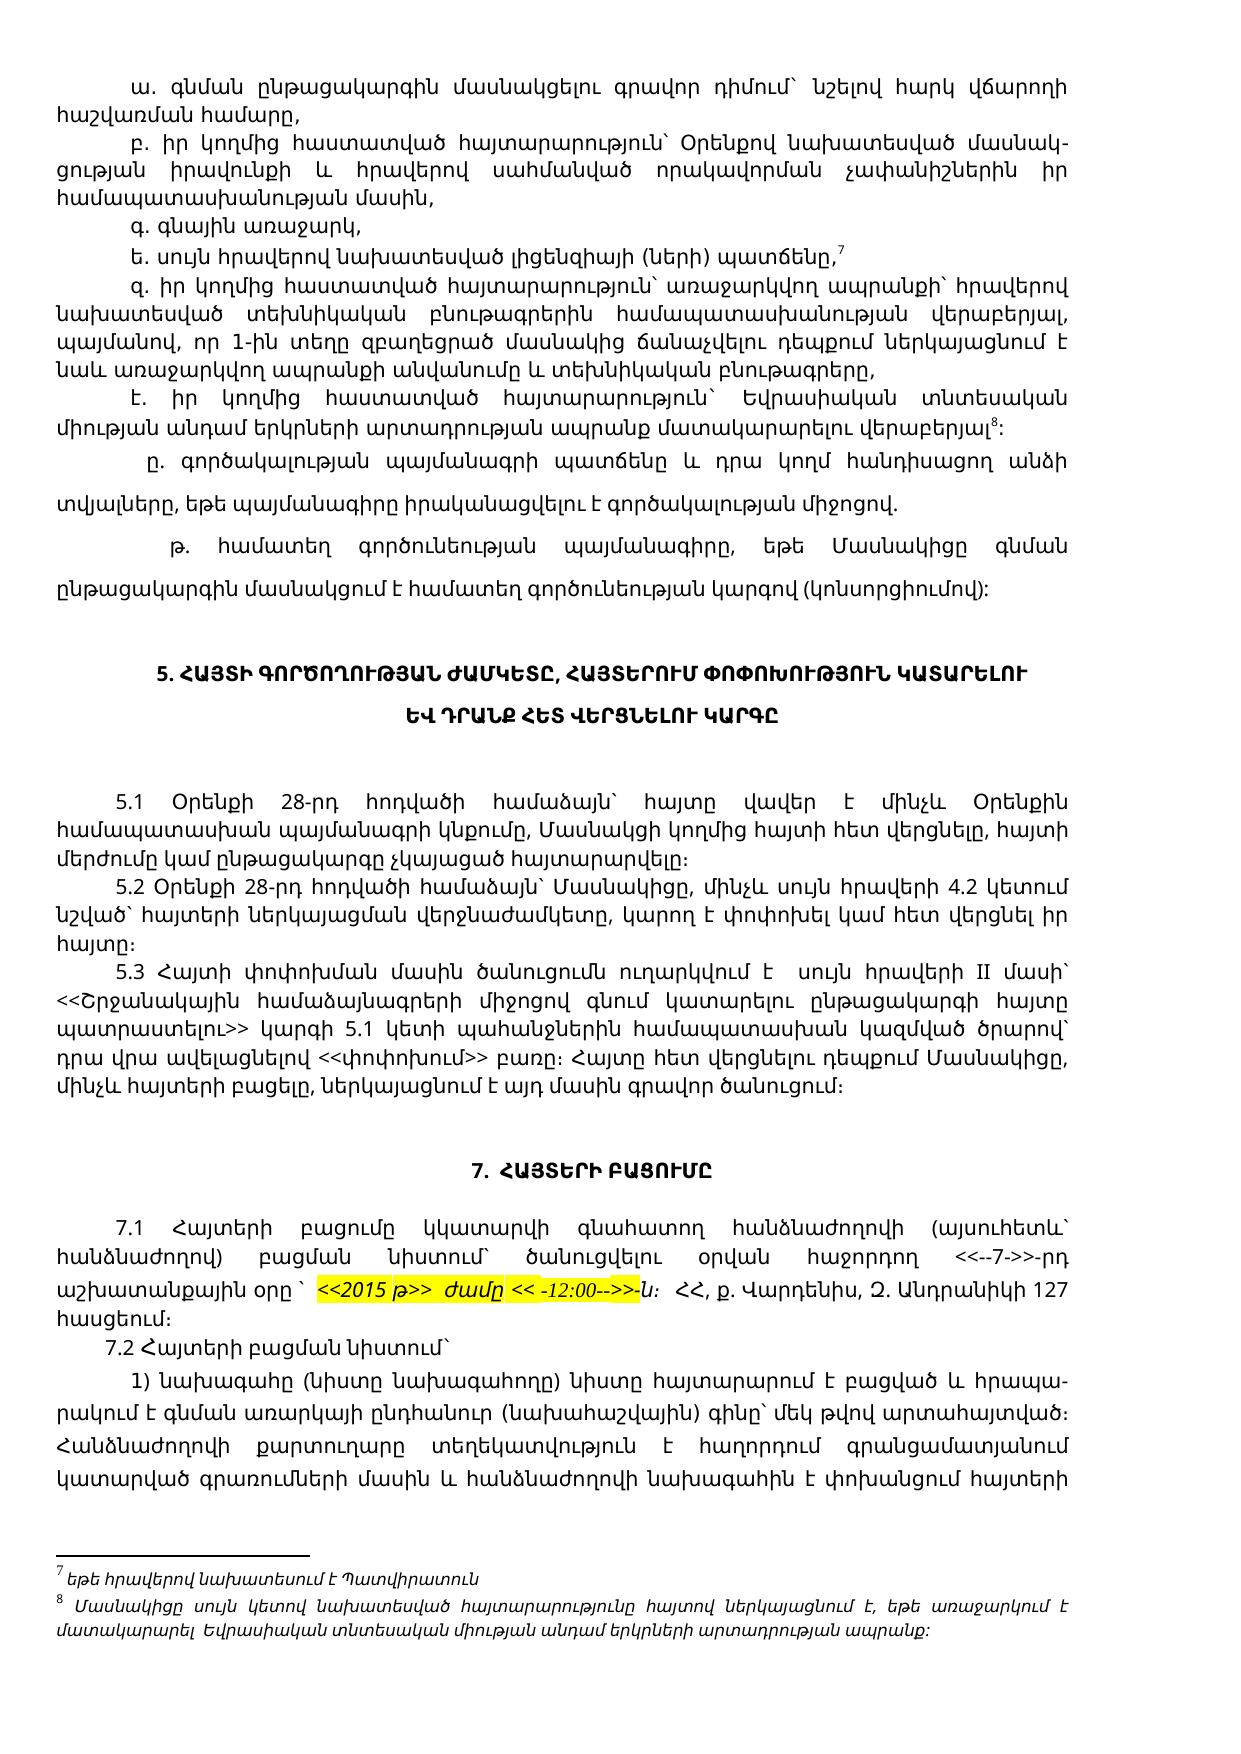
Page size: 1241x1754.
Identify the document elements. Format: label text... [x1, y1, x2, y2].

text 5.3 Հայտի փոփոխման մասին ծանուցումն ուղարկվում է սույն հրավերի II մասի` <<Շրջանակային համաձայնագրերի միջոցով գնում կատարելու ընթացակարգի հայտը պատրաստելու>> կարգի 5.1 կետի պահանջներին համապատասխան կազմված ծրարով` դրա վրա ավելացնելով <<փոփոխում>> բառը։ Հայտը հետ վերցնելու դեպքում Մասնակիցը, մինչև հայտերի բացելը, ներկայացնում է այդ մասին գրավոր ծանուցում։ [56, 957, 1069, 1100]
text 5.1 Օրենքի 28-րդ հոդվածի համաձայն` հայտը վավեր է մինչև Օրենքին համապատասխան պայմանագրի կնքումը, Մասնակցի կողմից հայտի հետ վերցնելը, հայտի մերժումը կամ ընթացակարգը չկայացած հայտարարվելը։ [56, 787, 1069, 872]
text զ. իր կողմից հաստատված հայտարարություն՝ առաջարկվող ապրանքի՝ հրավերով նախատեսված տեխնիկական բնութագրերին համապատասխանության վերաբերյալ, պայմանով, որ 1-ին տեղը զբաղեցրած մասնակից ճանաչվելու դեպքում ներկայացնում է նաև առաջարկվող ապրանքի անվանումը և տեխնիկական բնութագրերը, [56, 274, 1069, 382]
text ե. սույն հրավերով նախատեսված լիցենզիայի (ների) պատճենը, [56, 242, 1069, 270]
text է. իր կողմից հաստատված հայտարարություն` Եվրասիական տնտեսական միության անդամ երկրների արտադրության ապրանք մատակարարելու վերաբերյալ: [56, 386, 1069, 442]
text 7.2 Հայտերի բացման նիստում` [56, 1333, 1069, 1361]
text 7. ՀԱՅՏԵՐԻ ԲԱՑՈՒՄԸ [56, 1157, 1069, 1185]
text բ. իր կողմից հաստատված հայտարարություն՝ Օրենքով նախատեսված մասնակցության իրավունքի և հրավերով սահմանված որակավորման չափանիշներին իր համապատասխանության մասին, [56, 131, 1069, 210]
text թ. համատեղ գործունեության պայմանագիրը, եթե Մասնակիցը գնման ընթացակարգին մասնակցում է համատեղ գործունեության կարգով (կոնսորցիումով): [56, 531, 1069, 602]
text 5.2 Օրենքի 28-րդ հոդվածի համաձայն` Մասնակիցը, մինչև սույն հրավերի 4.2 կետում նշված` հայտերի ներկայացման վերջնաժամկետը, կարող է փոփոխել կամ հետ վերցնել իր հայտը։ [56, 872, 1069, 957]
text 5. ՀԱՅՏԻ ԳՈՐԾՈՂՈՒԹՅԱՆ ԺԱՄԿԵՏԸ, ՀԱՅՏԵՐՈՒՄ ՓՈՓՈԽՈՒԹՅՈՒՆ ԿԱՏԱՐԵԼՈՒ [56, 659, 1069, 687]
text 7.1 Հայտերի բացումը կկատարվի գնահատող հանձնաժողովի (այսուհետև` հանձնաժողով) բացման նիստում` ծանուցվելու օրվան հաջորդող <<--7->>-րդ աշխատանքային օրը ` <<2015 թ>> ժամը << -12:00-->>-ն։ ՀՀ, ք. Վարդենիս, Զ. Անդրանիկի 127 հասցեում։ [56, 1213, 1069, 1333]
text ա. գնման ընթացակարգին մասնակցելու գրավոր դիմում` նշելով հարկ վճարողի հաշվառման համարը, [56, 75, 1069, 127]
text ը. գործակալության պայմանագրի պատճենը և դրա կողմ հանդիսացող անձի տվյալները, եթե պայմանագիրը իրականացվելու է գործակալության միջոցով. [56, 446, 1069, 517]
text գ. գնային առաջարկ, [56, 214, 1069, 238]
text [56, 1366, 1069, 1492]
text ԵՎ ԴՐԱՆՔ ՀԵՏ ՎԵՐՑՆԵԼՈՒ ԿԱՐԳԸ [56, 702, 1069, 730]
